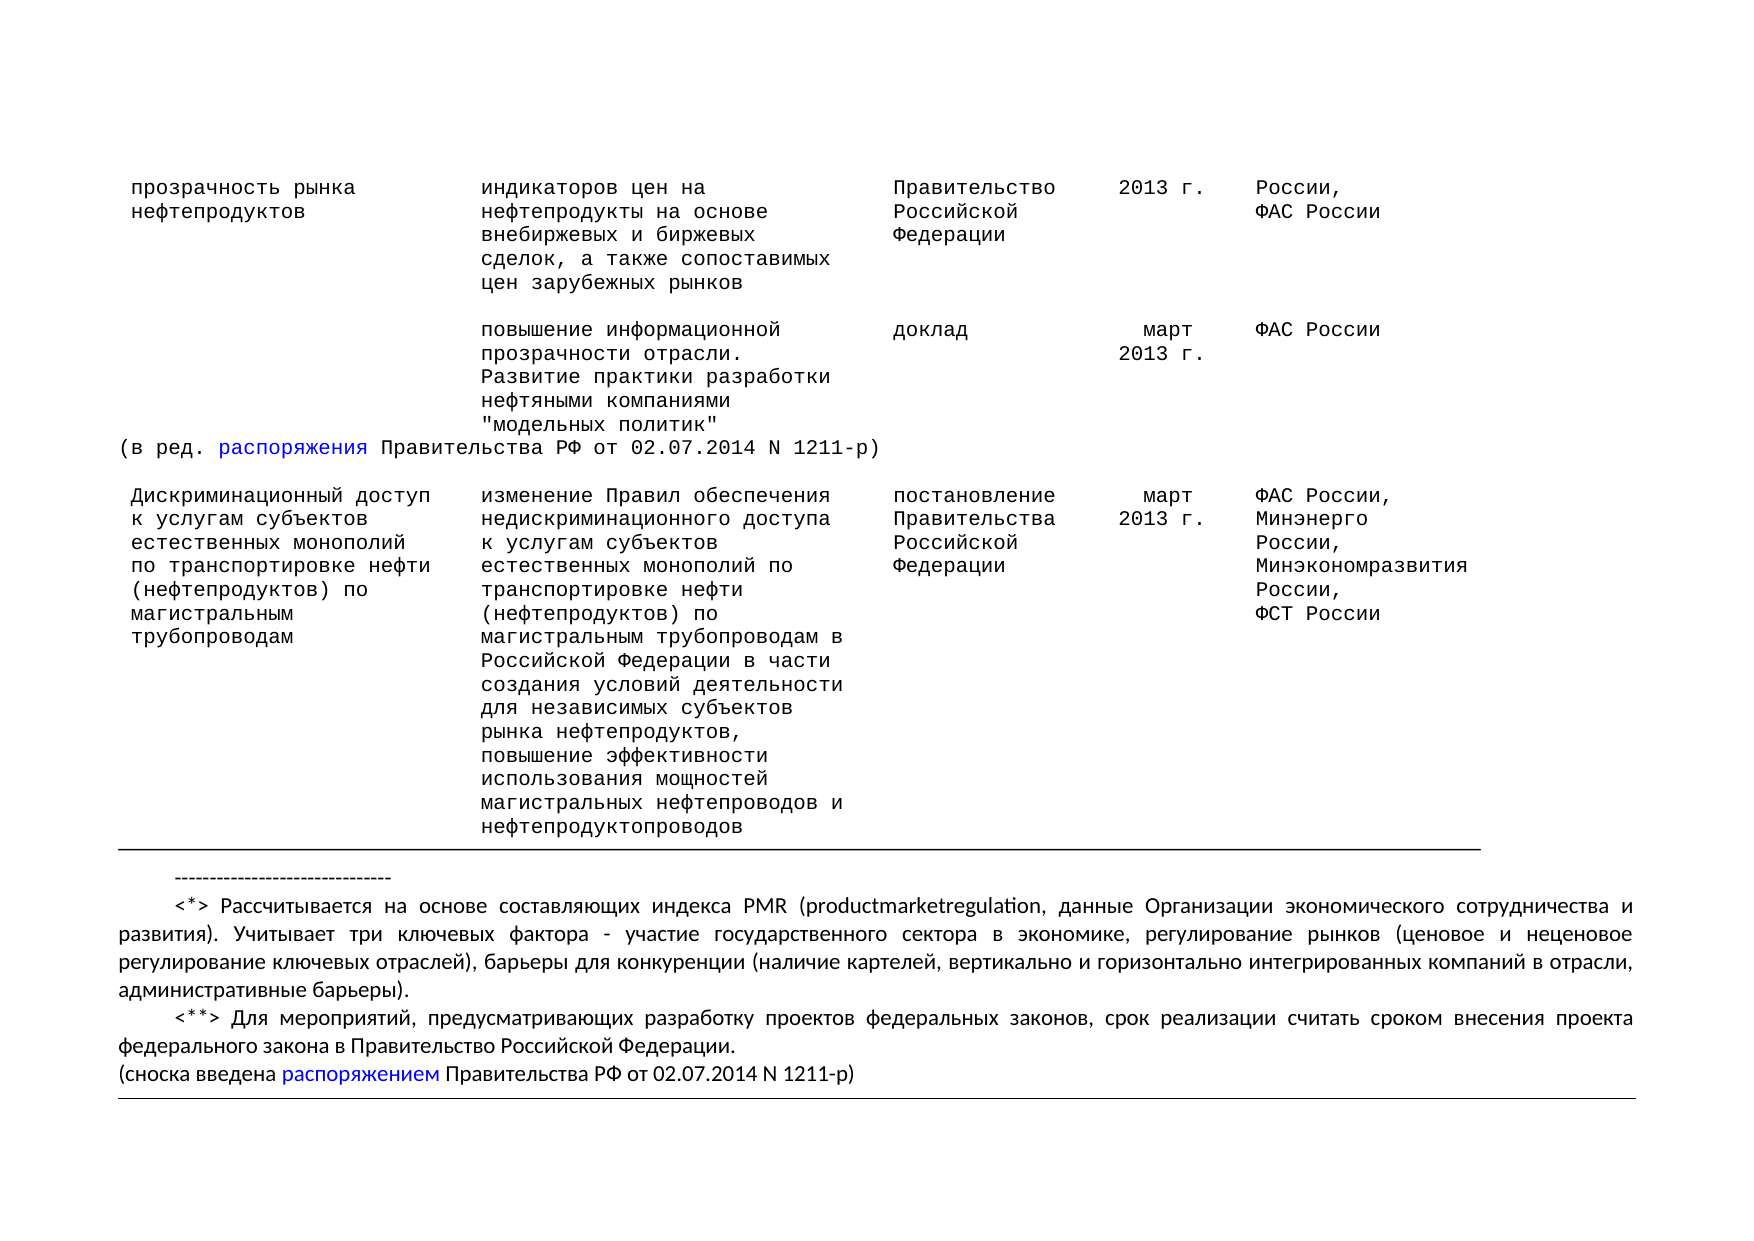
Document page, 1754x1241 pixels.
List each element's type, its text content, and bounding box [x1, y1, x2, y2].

text естественных монополий к услугам субъектов Российской России, [118, 532, 1636, 556]
text <**> Для мероприятий, предусматривающих разработку проектов федеральных законов, срок реализации считать сроком внесения проекта федерального закона в Правительство Российской Федерации. [118, 1003, 1636, 1059]
text создания условий деятельности [118, 674, 1636, 697]
text магистральных нефтепроводов и [118, 792, 1636, 816]
text (сноска введена распоряжением Правительства РФ от 02.07.2014 N 1211-р) [118, 1059, 1636, 1087]
text (в ред. распоряжения Правительства РФ от 02.07.2014 N 1211-р) [118, 437, 1636, 461]
text повышение информационной доклад март ФАС России [118, 319, 1636, 343]
text повышение эффективности [118, 745, 1636, 768]
text Российской Федерации в части [118, 650, 1636, 674]
text нефтяными компаниями [118, 390, 1636, 414]
text трубопроводам магистральным трубопроводам в [118, 626, 1636, 650]
text использования мощностей [118, 768, 1636, 792]
text прозрачность рынка индикаторов цен на Правительство 2013 г. России, [118, 177, 1636, 201]
text рынка нефтепродуктов, [118, 721, 1636, 745]
text Дискриминационный доступ изменение Правил обеспечения постановление март ФАС России, [118, 484, 1636, 508]
text к услугам субъектов недискриминационного доступа Правительства 2013 г. Минэнерго [118, 508, 1636, 532]
text сделок, а также сопоставимых [118, 248, 1636, 272]
text "модельных политик" [118, 414, 1636, 437]
text магистральным (нефтепродуктов) по ФСТ России [118, 603, 1636, 626]
text Развитие практики разработки [118, 366, 1636, 390]
text прозрачности отрасли. 2013 г. [118, 343, 1636, 366]
text для независимых субъектов [118, 697, 1636, 721]
text нефтепродуктов нефтепродукты на основе Российской ФАС России [118, 201, 1636, 224]
text по транспортировке нефти естественных монополий по Федерации Минэкономразвития [118, 556, 1636, 579]
text ───────────────────────────────────────────────────────────────────────────────────────────────────────────── [118, 839, 1636, 863]
text нефтепродуктопроводов [118, 816, 1636, 839]
text <*> Рассчитывается на основе составляющих индекса PMR (productmarketregulation, данные Организации экономического сотрудничества и развития). Учитывает три ключевых фактора - участие государственного сектора в экономике, регулирование рынков (ценовое и неценовое регулирование ключевых отраслей), барьеры для конкуренции (наличие картелей, вертикально и горизонтально интегрированных компаний в отрасли, административные барьеры). [118, 891, 1636, 1003]
text внебиржевых и биржевых Федерации [118, 224, 1636, 248]
text цен зарубежных рынков [118, 272, 1636, 295]
text (нефтепродуктов) по транспортировке нефти России, [118, 579, 1636, 603]
text ------------------------------- [118, 863, 1636, 891]
